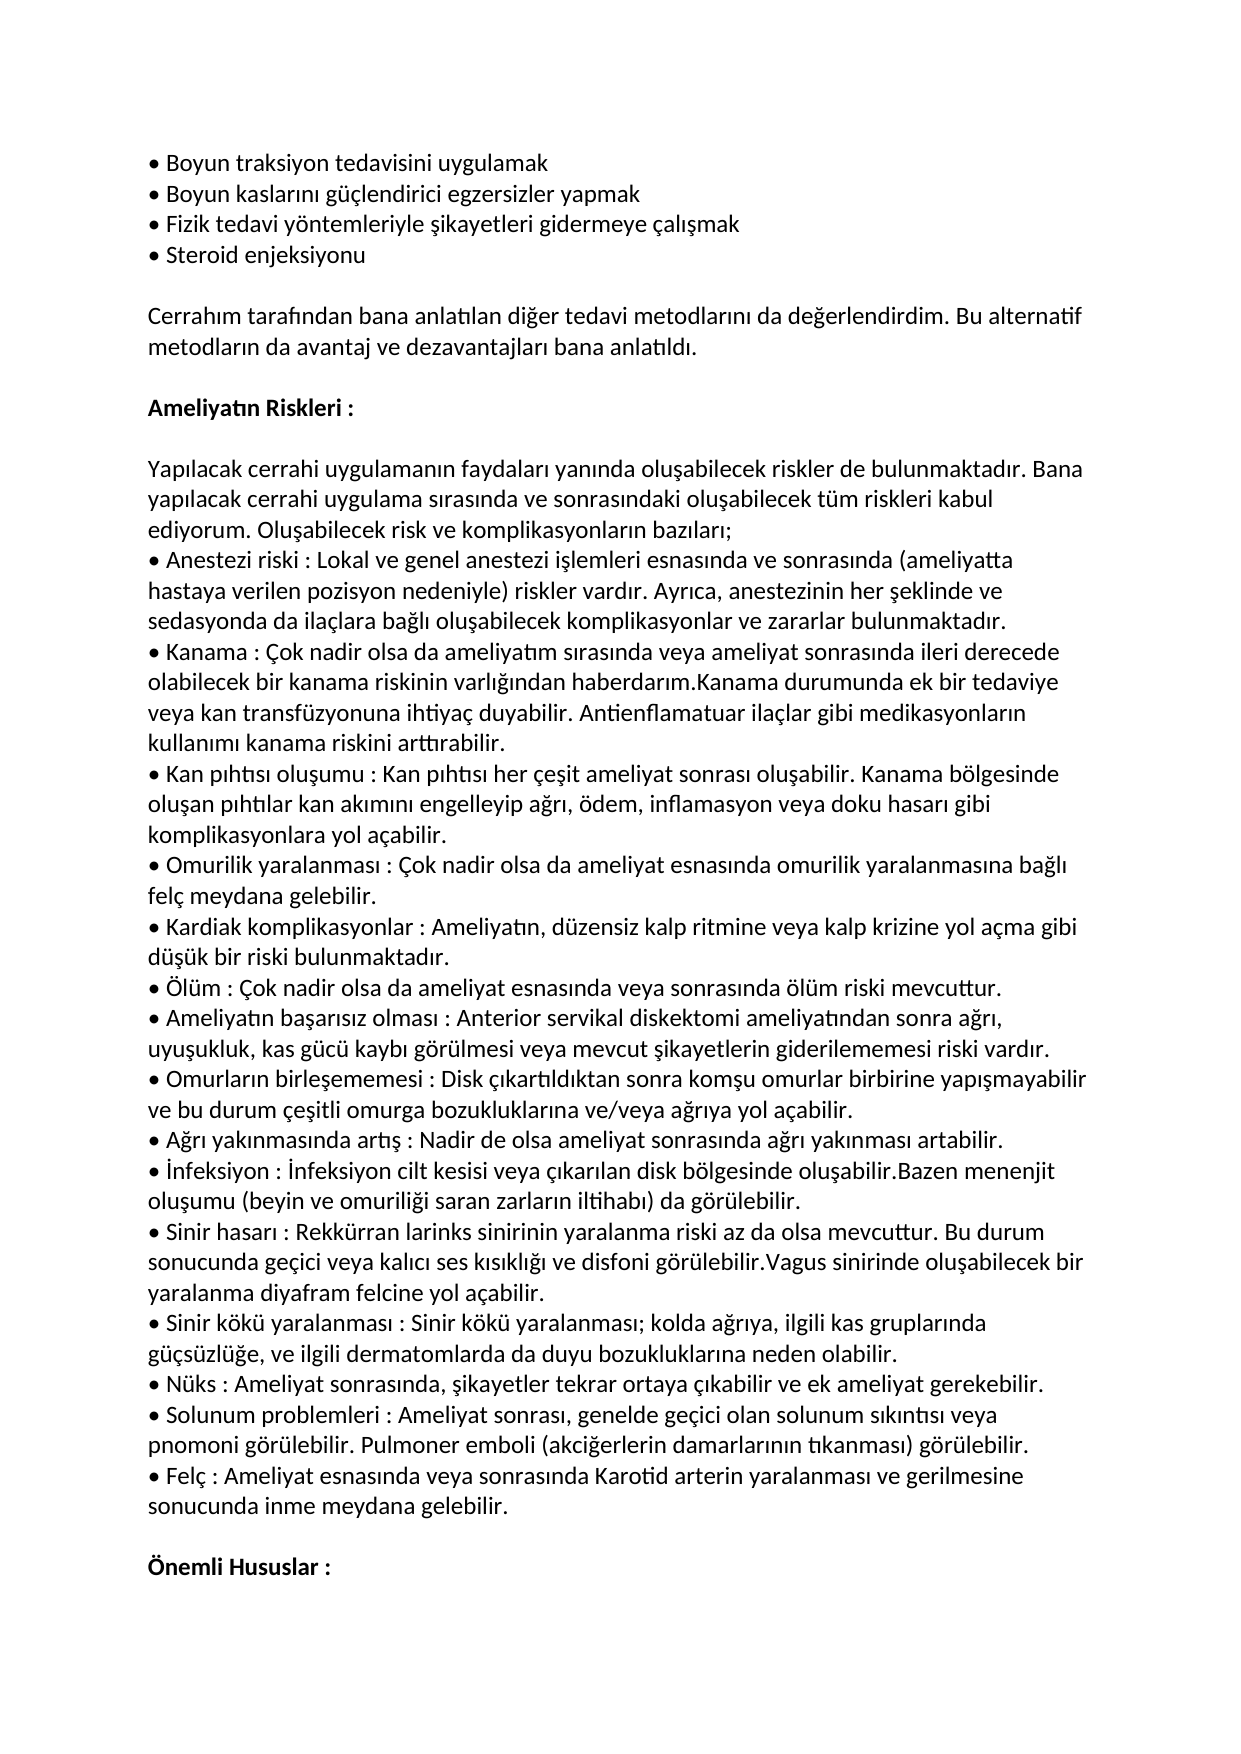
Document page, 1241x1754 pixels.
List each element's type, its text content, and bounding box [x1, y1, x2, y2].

text • Solunum problemleri : Ameliyat sonrası, genelde geçici olan solunum sıkıntısı veya pnomoni görülebilir. Pulmoner emboli (akciğerlerin damarlarının tıkanması) görülebilir. [148, 1399, 1093, 1460]
text • Ölüm : Çok nadir olsa da ameliyat esnasında veya sonrasında ölüm riski mevcuttur. [148, 972, 1093, 1002]
text • Steroid enjeksiyonu [148, 239, 1093, 270]
text • Sinir kökü yaralanması : Sinir kökü yaralanması; kolda ağrıya, ilgili kas gruplarında güçsüzlüğe, ve ilgili dermatomlarda da duyu bozukluklarına neden olabilir. [148, 1307, 1093, 1368]
text • İnfeksiyon : İnfeksiyon cilt kesisi veya çıkarılan disk bölgesinde oluşabilir.Bazen menenjit oluşumu (beyin ve omuriliği saran zarların iltihabı) da görülebilir. [148, 1155, 1093, 1216]
text Ameliyatın Riskleri : [148, 392, 1093, 422]
text • Fizik tedavi yöntemleriyle şikayetleri gidermeye çalışmak [148, 209, 1093, 239]
text • Boyun traksiyon tedavisini uygulamak [148, 148, 1093, 178]
text Önemli Hususlar : [148, 1552, 1093, 1582]
text • Kardiak komplikasyonlar : Ameliyatın, düzensiz kalp ritmine veya kalp krizine yol açma gibi düşük bir riski bulunmaktadır. [148, 911, 1093, 972]
text Cerrahım tarafından bana anlatılan diğer tedavi metodlarını da değerlendirdim. Bu alternatif metodların da avantaj ve dezavantajları bana anlatıldı. [148, 300, 1093, 361]
text • Kan pıhtısı oluşumu : Kan pıhtısı her çeşit ameliyat sonrası oluşabilir. Kanama bölgesinde oluşan pıhtılar kan akımını engelleyip ağrı, ödem, inflamasyon veya doku hasarı gibi komplikasyonlara yol açabilir. [148, 758, 1093, 849]
text • Boyun kaslarını güçlendirici egzersizler yapmak [148, 178, 1093, 209]
text • Ağrı yakınmasında artış : Nadir de olsa ameliyat sonrasında ağrı yakınması artabilir. [148, 1124, 1093, 1155]
text Yapılacak cerrahi uygulamanın faydaları yanında oluşabilecek riskler de bulunmaktadır. Bana yapılacak cerrahi uygulama sırasında ve sonrasındaki oluşabilecek tüm riskleri kabul ediyorum. Oluşabilecek risk ve komplikasyonların bazıları; [148, 453, 1093, 544]
text • Anestezi riski : Lokal ve genel anestezi işlemleri esnasında ve sonrasında (ameliyatta hastaya verilen pozisyon nedeniyle) riskler vardır. Ayrıca, anestezinin her şeklinde ve sedasyonda da ilaçlara bağlı oluşabilecek komplikasyonlar ve zararlar bulunmaktadır. [148, 544, 1093, 636]
text • Ameliyatın başarısız olması : Anterior servikal diskektomi ameliyatından sonra ağrı, uyuşukluk, kas gücü kaybı görülmesi veya mevcut şikayetlerin giderilememesi riski vardır. [148, 1002, 1093, 1063]
text • Nüks : Ameliyat sonrasında, şikayetler tekrar ortaya çıkabilir ve ek ameliyat gerekebilir. [148, 1368, 1093, 1399]
text • Omurların birleşememesi : Disk çıkartıldıktan sonra komşu omurlar birbirine yapışmayabilir ve bu durum çeşitli omurga bozukluklarına ve/veya ağrıya yol açabilir. [148, 1063, 1093, 1124]
text • Felç : Ameliyat esnasında veya sonrasında Karotid arterin yaralanması ve gerilmesine sonucunda inme meydana gelebilir. [148, 1460, 1093, 1521]
text • Sinir hasarı : Rekkürran larinks sinirinin yaralanma riski az da olsa mevcuttur. Bu durum sonucunda geçici veya kalıcı ses kısıklığı ve disfoni görülebilir.Vagus sinirinde oluşabilecek bir yaralanma diyafram felcine yol açabilir. [148, 1216, 1093, 1307]
text • Omurilik yaralanması : Çok nadir olsa da ameliyat esnasında omurilik yaralanmasına bağlı felç meydana gelebilir. [148, 849, 1093, 911]
text • Kanama : Çok nadir olsa da ameliyatım sırasında veya ameliyat sonrasında ileri derecede olabilecek bir kanama riskinin varlığından haberdarım.Kanama durumunda ek bir tedaviye veya kan transfüzyonuna ihtiyaç duyabilir. Antienflamatuar ilaçlar gibi medikasyonların kullanımı kanama riskini arttırabilir. [148, 636, 1093, 758]
